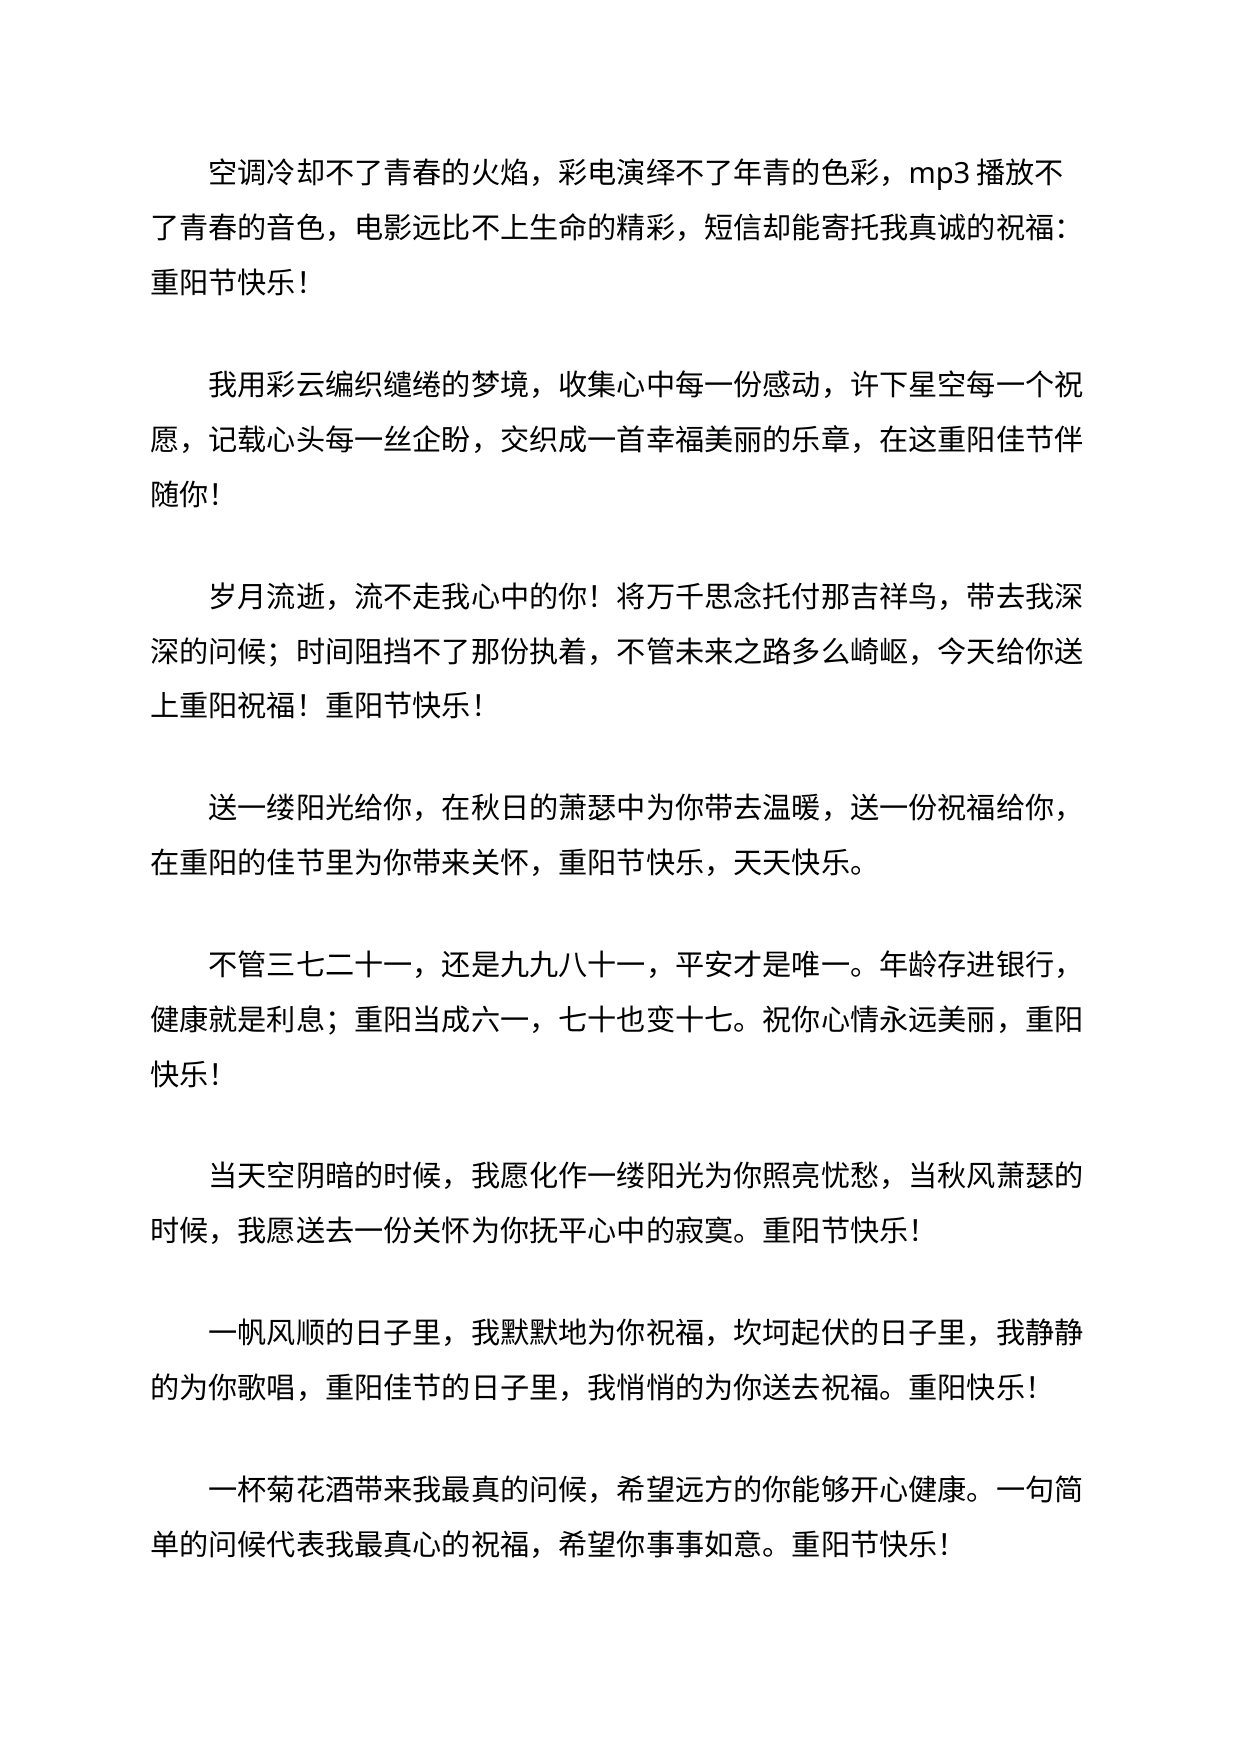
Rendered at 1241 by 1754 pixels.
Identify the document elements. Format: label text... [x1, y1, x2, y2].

text 送一缕阳光给你，在秋日的萧瑟中为你带去温暖，送一份祝福给你，在重阳的佳节里为你带来关怀，重阳节快乐，天天快乐。 [150, 785, 1090, 882]
text 当天空阴暗的时候，我愿化作一缕阳光为你照亮忧愁，当秋风萧瑟的时候，我愿送去一份关怀为你抚平心中的寂寞。重阳节快乐！ [150, 1153, 1090, 1250]
text 一杯菊花酒带来我最真的问候，希望远方的你能够开心健康。一句简单的问候代表我最真心的祝福，希望你事事如意。重阳节快乐！ [150, 1466, 1090, 1563]
text 我用彩云编织缱绻的梦境，收集心中每一份感动，许下星空每一个祝愿，记载心头每一丝企盼，交织成一首幸福美丽的乐章，在这重阳佳节伴随你！ [150, 362, 1090, 514]
text 一帆风顺的日子里，我默默地为你祝福，坎坷起伏的日子里，我静静的为你歌唱，重阳佳节的日子里，我悄悄的为你送去祝福。重阳快乐！ [150, 1310, 1090, 1407]
text 岁月流逝，流不走我心中的你！将万千思念托付那吉祥鸟，带去我深深的问候；时间阻挡不了那份执着，不管未来之路多么崎岖，今天给你送上重阳祝福！重阳节快乐！ [150, 573, 1090, 725]
text 空调冷却不了青春的火焰，彩电演绎不了年青的色彩，mp3播放不了青春的音色，电影远比不上生命的精彩，短信却能寄托我真诚的祝福：重阳节快乐！ [150, 150, 1090, 302]
text 不管三七二十一，还是九九八十一，平安才是唯一。年龄存进银行，健康就是利息；重阳当成六一，七十也变十七。祝你心情永远美丽，重阳快乐！ [150, 941, 1090, 1093]
